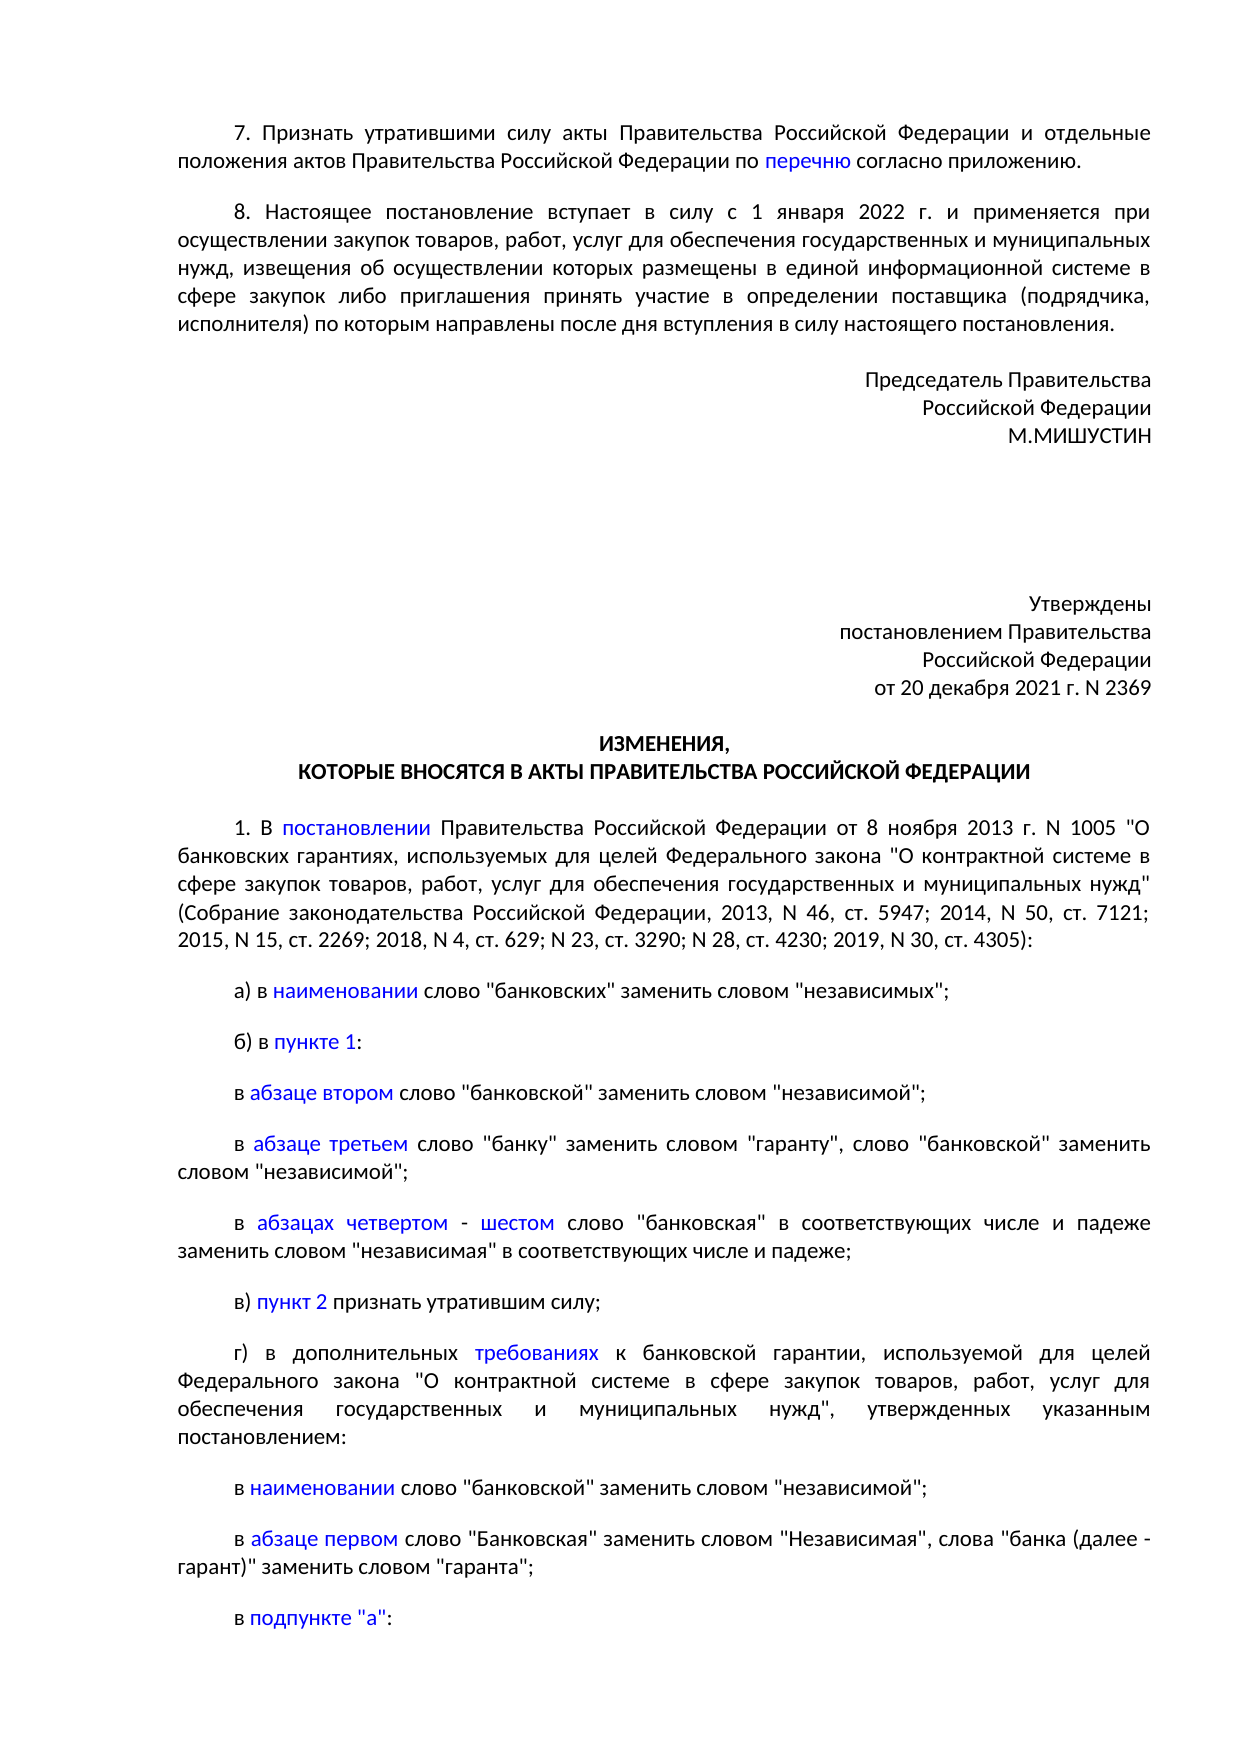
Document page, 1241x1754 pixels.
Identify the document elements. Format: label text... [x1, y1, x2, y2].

text Российской Федерации [177, 645, 1152, 673]
text Российской Федерации [177, 393, 1152, 421]
text в) пункт 2 признать утратившим силу; [177, 1287, 1152, 1315]
text в подпункте "а": [177, 1603, 1152, 1631]
text постановлением Правительства [177, 617, 1152, 645]
text 8. Настоящее постановление вступает в силу с 1 января 2022 г. и применяется при осуществлении закупок товаров, работ, услуг для обеспечения государственных и муниципальных нужд, извещения об осуществлении которых размещены в единой информационной системе в сфере закупок либо приглашения принять участие в определении поставщика (подрядчика, исполнителя) по которым направлены после дня вступления в силу настоящего постановления. [177, 197, 1152, 337]
text в абзацах четвертом - шестом слово "банковская" в соответствующих числе и падеже заменить словом "независимая" в соответствующих числе и падеже; [177, 1208, 1152, 1264]
text в абзаце втором слово "банковской" заменить словом "независимой"; [177, 1078, 1152, 1106]
title КОТОРЫЕ ВНОСЯТСЯ В АКТЫ ПРАВИТЕЛЬСТВА РОССИЙСКОЙ ФЕДЕРАЦИИ [177, 757, 1152, 786]
text в абзаце первом слово "Банковская" заменить словом "Независимая", слова "банка (далее - гарант)" заменить словом "гаранта"; [177, 1524, 1152, 1580]
title ИЗМЕНЕНИЯ, [177, 729, 1152, 757]
text в наименовании слово "банковской" заменить словом "независимой"; [177, 1473, 1152, 1501]
text г) в дополнительных требованиях к банковской гарантии, используемой для целей Федерального закона "О контрактной системе в сфере закупок товаров, работ, услуг для обеспечения государственных и муниципальных нужд", утвержденных указанным постановлением: [177, 1338, 1152, 1450]
text М.МИШУСТИН [177, 421, 1152, 449]
text 7. Признать утратившими силу акты Правительства Российской Федерации и отдельные положения актов Правительства Российской Федерации по перечню согласно приложению. [177, 118, 1152, 174]
text а) в наименовании слово "банковских" заменить словом "независимых"; [177, 977, 1152, 1004]
text Утверждены [177, 589, 1152, 617]
text в абзаце третьем слово "банку" заменить словом "гаранту", слово "банковской" заменить словом "независимой"; [177, 1129, 1152, 1185]
text от 20 декабря 2021 г. N 2369 [177, 673, 1152, 701]
text Председатель Правительства [177, 365, 1152, 393]
text б) в пункте 1: [177, 1027, 1152, 1056]
text 1. В постановлении Правительства Российской Федерации от 8 ноября 2013 г. N 1005 "О банковских гарантиях, используемых для целей Федерального закона "О контрактной системе в сфере закупок товаров, работ, услуг для обеспечения государственных и муниципальных нужд" (Собрание законодательства Российской Федерации, 2013, N 46, ст. 5947; 2014, N 50, ст. 7121; 2015, N 15, ст. 2269; 2018, N 4, ст. 629; N 23, ст. 3290; N 28, ст. 4230; 2019, N 30, ст. 4305): [177, 813, 1152, 954]
